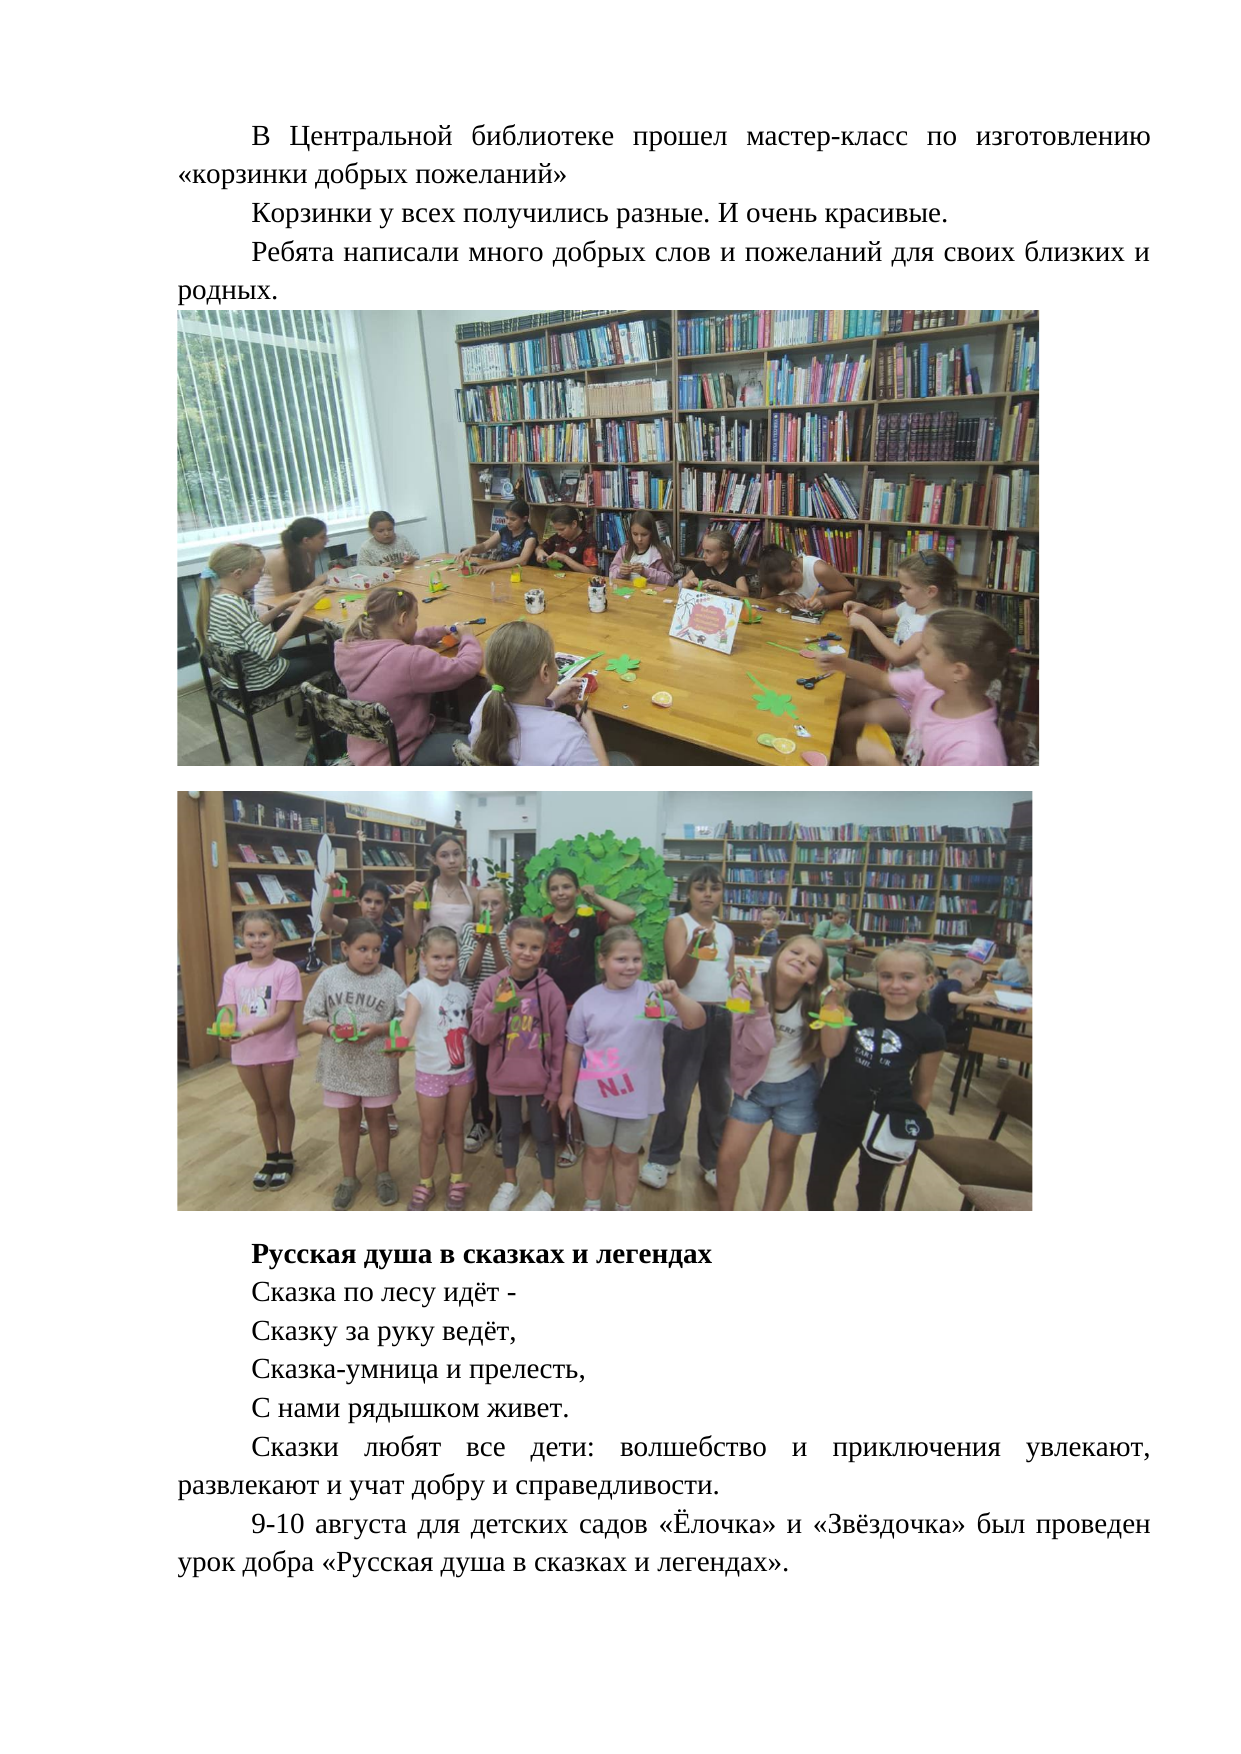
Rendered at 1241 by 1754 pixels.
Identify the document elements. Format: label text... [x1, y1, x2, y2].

text Русская душа в сказках и легендах [177, 1236, 1152, 1269]
text Сказка-умница и прелесть, [177, 1352, 1152, 1385]
text В Центральной библиотеке прошел мастер-класс по изготовлению «корзинки добрых пожеланий» [177, 118, 1152, 190]
picture [177, 791, 1033, 1211]
text Сказка по лесу идёт - [177, 1274, 1152, 1308]
text С нами рядышком живет. [177, 1390, 1152, 1424]
text Корзинки у всех получились разные. И очень красивые. [177, 195, 1152, 229]
text Сказки любят все дети: волшебство и приключения увлекают, развлекают и учат добру и справедливости. [177, 1429, 1152, 1501]
text Сказку за руку ведёт, [177, 1313, 1152, 1347]
text Ребята написали много добрых слов и пожеланий для своих близких и родных. [177, 234, 1152, 306]
picture [177, 310, 1040, 766]
text 9-10 августа для детских садов «Ёлочка» и «Звёздочка» был проведен урок добра «Русская душа в сказках и легендах». [177, 1506, 1152, 1578]
